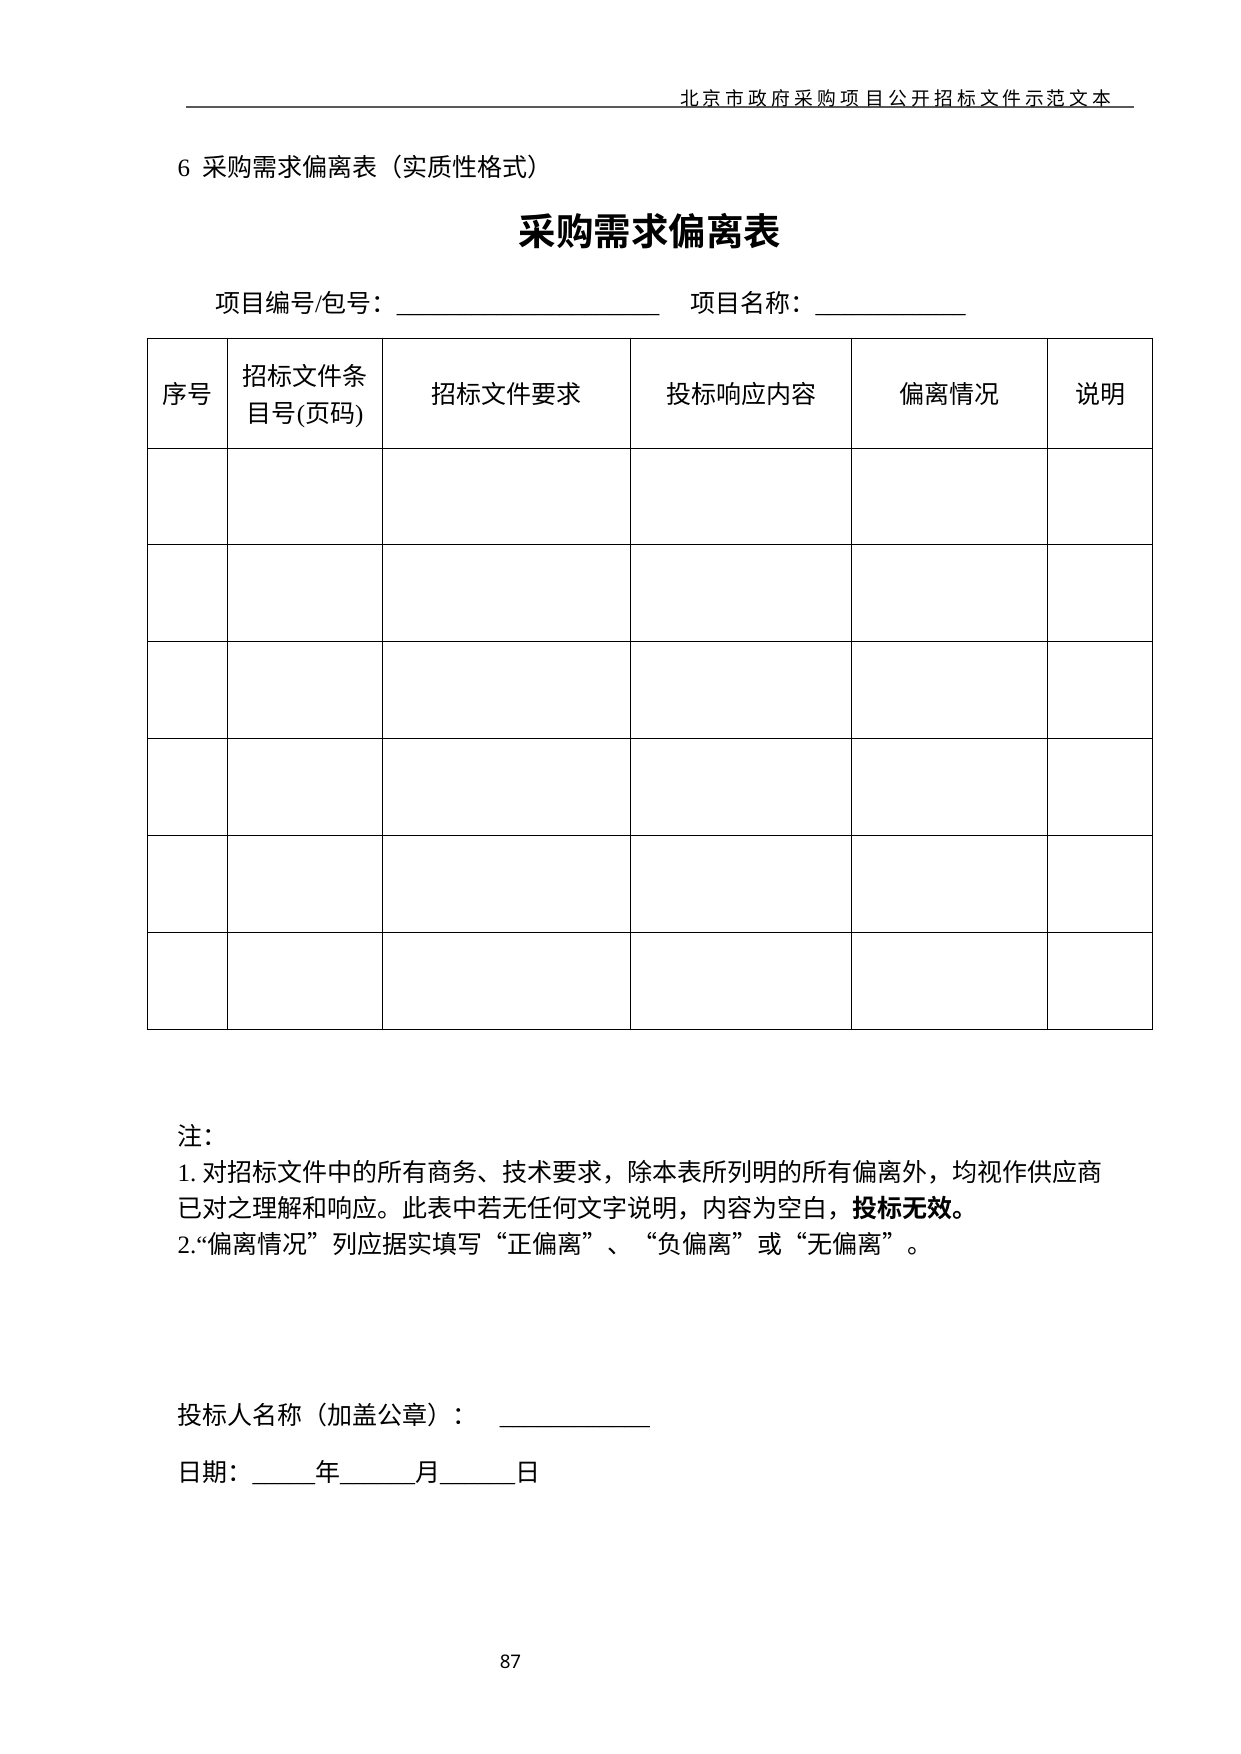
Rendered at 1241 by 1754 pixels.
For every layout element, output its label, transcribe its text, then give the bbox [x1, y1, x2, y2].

table_cell [852, 739, 1047, 835]
table_cell [1048, 933, 1152, 1029]
table_cell [1048, 836, 1152, 932]
table_cell [631, 739, 851, 835]
table_cell [383, 642, 630, 738]
table_cell [631, 545, 851, 641]
table_cell [1048, 545, 1152, 641]
text 投标人名称（加盖公章）： ____________ [177, 1396, 1122, 1432]
table_cell [228, 836, 382, 932]
table_cell [631, 836, 851, 932]
table_cell [228, 642, 382, 738]
table_cell [383, 449, 630, 544]
table_cell [631, 933, 851, 1029]
table_header 投标响应内容 [631, 339, 851, 447]
table_cell [1048, 449, 1152, 544]
table_cell [1048, 642, 1152, 738]
table_cell [148, 642, 227, 738]
table_cell [148, 449, 227, 544]
text 6 采购需求偏离表（实质性格式） [177, 148, 1122, 184]
table_cell [148, 836, 227, 932]
table_cell [1048, 739, 1152, 835]
table_cell [852, 836, 1047, 932]
table_cell [228, 449, 382, 544]
table_cell [383, 739, 630, 835]
table_cell [631, 449, 851, 544]
text 注： [177, 1116, 1122, 1152]
table_header 招标文件要求 [383, 339, 630, 447]
table_cell [852, 545, 1047, 641]
table_cell [228, 739, 382, 835]
table_cell [383, 545, 630, 641]
table_header 偏离情况 [852, 339, 1047, 447]
text 采购需求偏离表 [177, 202, 1122, 256]
table_cell [852, 642, 1047, 738]
table_header 序号 [148, 339, 227, 447]
table_cell [148, 739, 227, 835]
text 1. 对招标文件中的所有商务、技术要求，除本表所列明的所有偏离外，均视作供应商已对之理解和响应。此表中若无任何文字说明，内容为空白，投标无效。 [177, 1152, 1122, 1225]
text 项目编号/包号：_____________________ 项目名称：____________ [177, 283, 1122, 320]
text 日期：_____年______月______日 [177, 1453, 1122, 1489]
text 2.“偏离情况”列应据实填写“正偏离”、“负偏离”或“无偏离”。 [177, 1225, 1122, 1261]
table_cell [383, 836, 630, 932]
table_header 招标文件条目号(页码) [228, 339, 382, 447]
table_cell [148, 545, 227, 641]
table_header 说明 [1048, 339, 1152, 447]
table_cell [852, 449, 1047, 544]
table_cell [852, 933, 1047, 1029]
table_cell [228, 545, 382, 641]
table_cell [228, 933, 382, 1029]
table_cell [383, 933, 630, 1029]
table_cell [631, 642, 851, 738]
table_cell [148, 933, 227, 1029]
